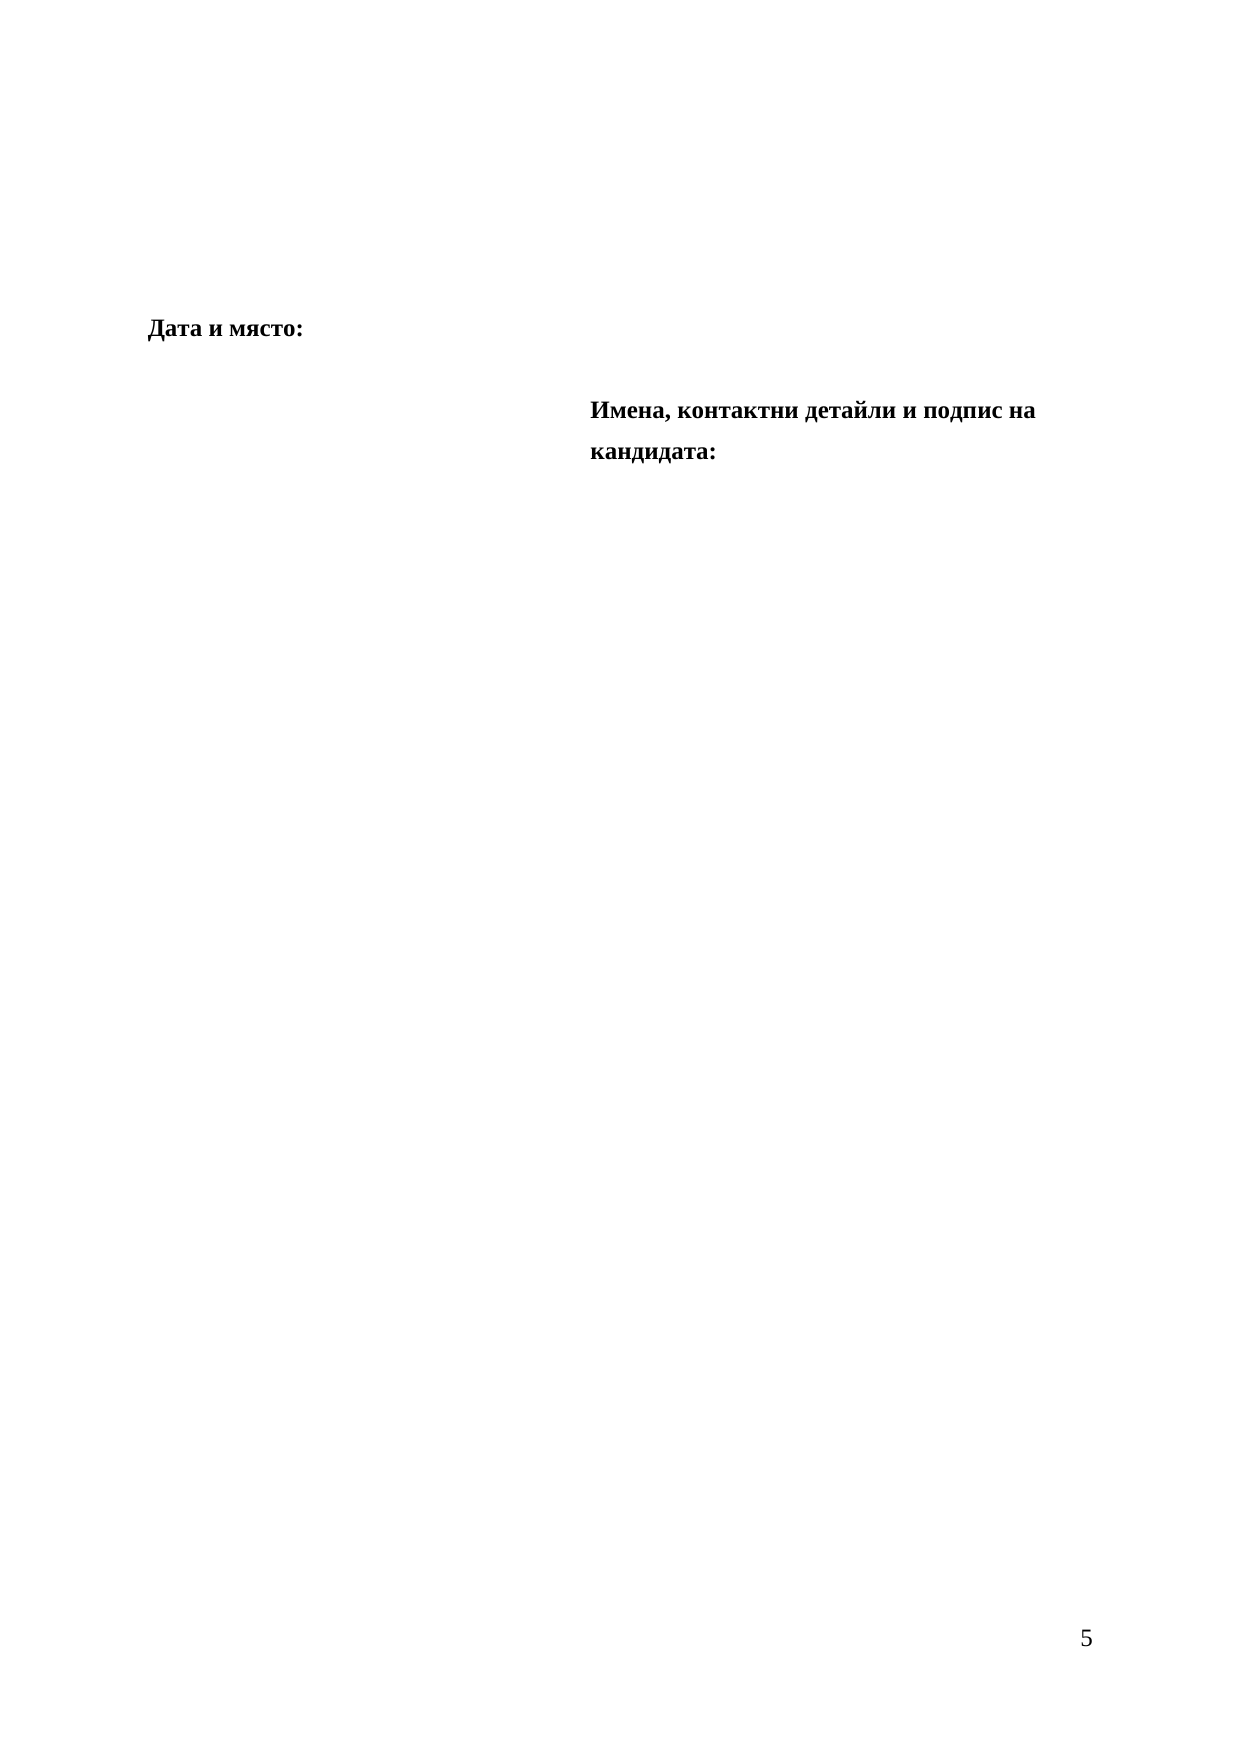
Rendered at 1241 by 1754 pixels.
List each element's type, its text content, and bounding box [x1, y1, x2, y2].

text кандидата: [148, 436, 1093, 465]
text Имена, контактни детайли и подпис на [590, 395, 1093, 424]
text Дата и място: [148, 313, 1093, 341]
